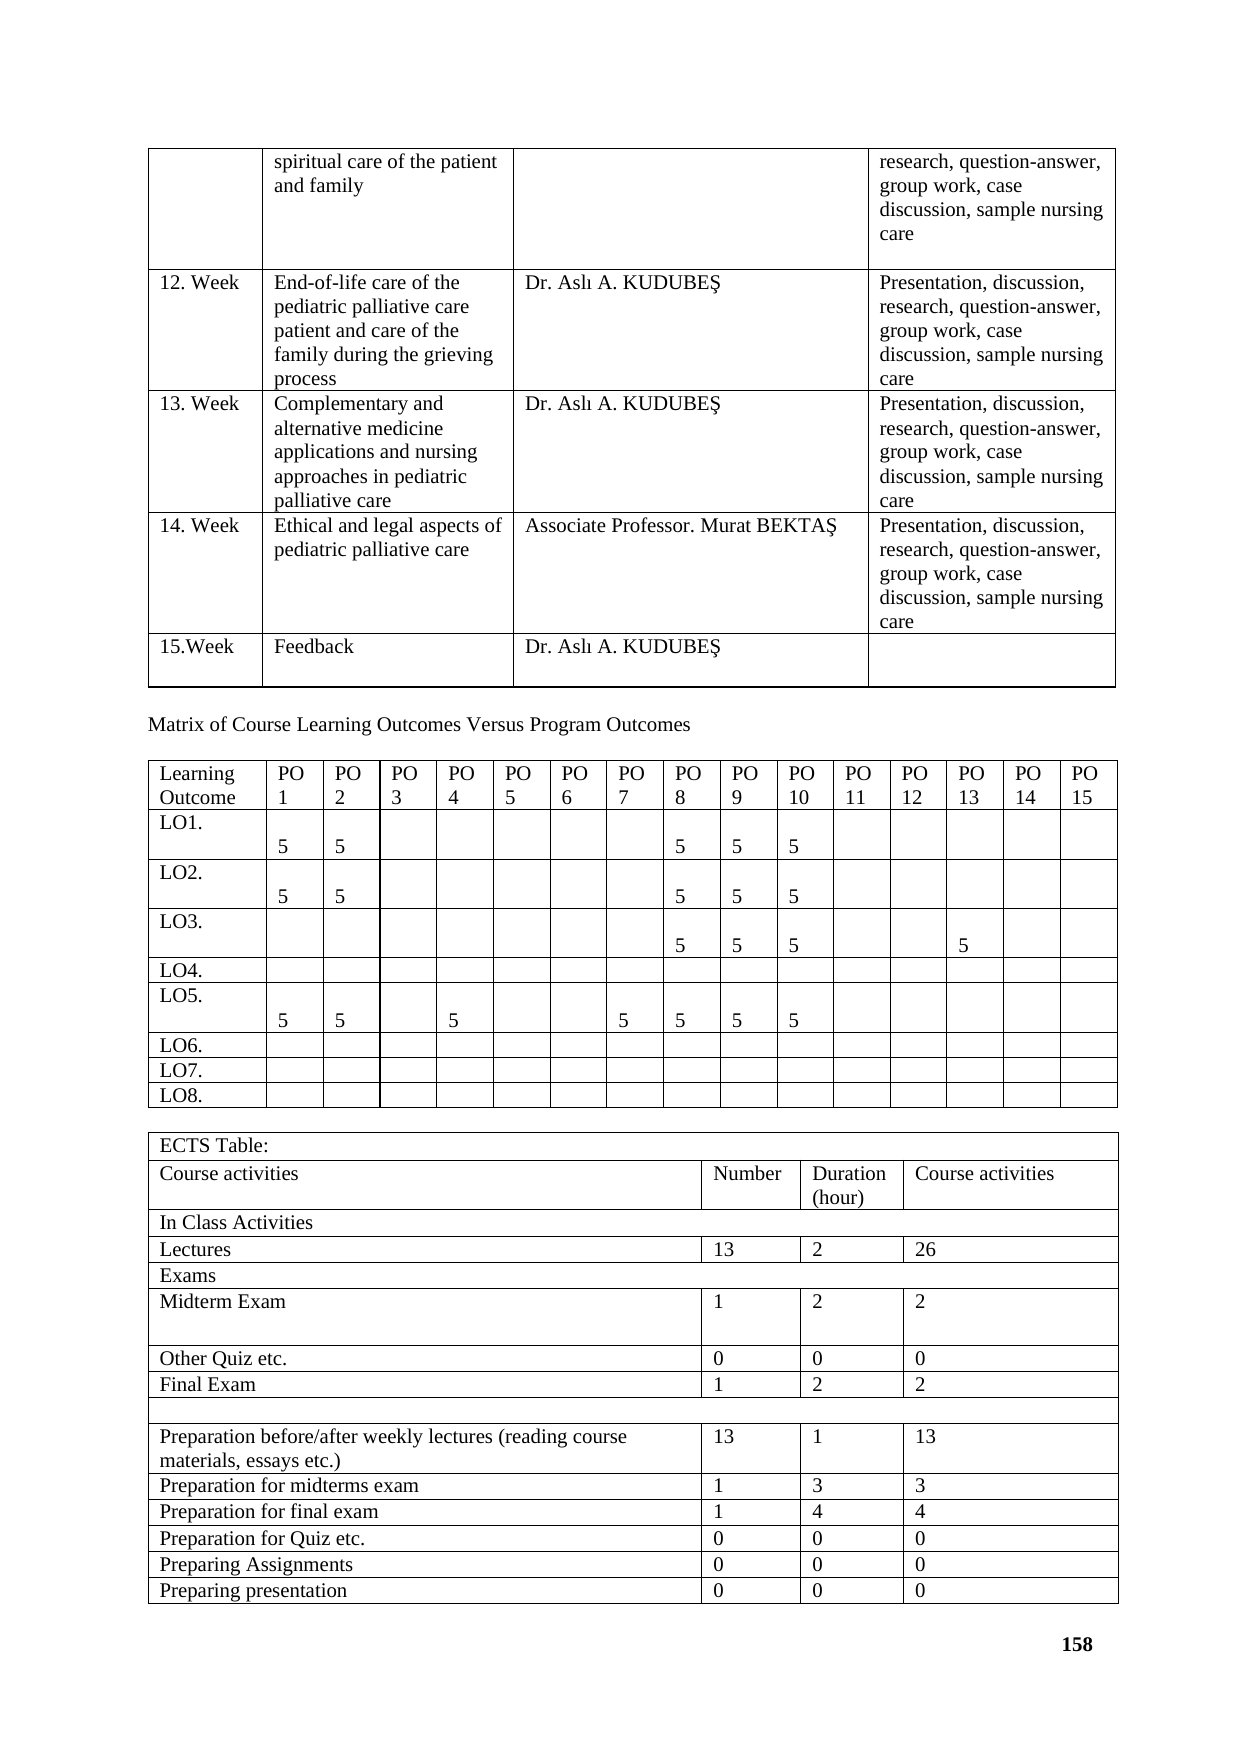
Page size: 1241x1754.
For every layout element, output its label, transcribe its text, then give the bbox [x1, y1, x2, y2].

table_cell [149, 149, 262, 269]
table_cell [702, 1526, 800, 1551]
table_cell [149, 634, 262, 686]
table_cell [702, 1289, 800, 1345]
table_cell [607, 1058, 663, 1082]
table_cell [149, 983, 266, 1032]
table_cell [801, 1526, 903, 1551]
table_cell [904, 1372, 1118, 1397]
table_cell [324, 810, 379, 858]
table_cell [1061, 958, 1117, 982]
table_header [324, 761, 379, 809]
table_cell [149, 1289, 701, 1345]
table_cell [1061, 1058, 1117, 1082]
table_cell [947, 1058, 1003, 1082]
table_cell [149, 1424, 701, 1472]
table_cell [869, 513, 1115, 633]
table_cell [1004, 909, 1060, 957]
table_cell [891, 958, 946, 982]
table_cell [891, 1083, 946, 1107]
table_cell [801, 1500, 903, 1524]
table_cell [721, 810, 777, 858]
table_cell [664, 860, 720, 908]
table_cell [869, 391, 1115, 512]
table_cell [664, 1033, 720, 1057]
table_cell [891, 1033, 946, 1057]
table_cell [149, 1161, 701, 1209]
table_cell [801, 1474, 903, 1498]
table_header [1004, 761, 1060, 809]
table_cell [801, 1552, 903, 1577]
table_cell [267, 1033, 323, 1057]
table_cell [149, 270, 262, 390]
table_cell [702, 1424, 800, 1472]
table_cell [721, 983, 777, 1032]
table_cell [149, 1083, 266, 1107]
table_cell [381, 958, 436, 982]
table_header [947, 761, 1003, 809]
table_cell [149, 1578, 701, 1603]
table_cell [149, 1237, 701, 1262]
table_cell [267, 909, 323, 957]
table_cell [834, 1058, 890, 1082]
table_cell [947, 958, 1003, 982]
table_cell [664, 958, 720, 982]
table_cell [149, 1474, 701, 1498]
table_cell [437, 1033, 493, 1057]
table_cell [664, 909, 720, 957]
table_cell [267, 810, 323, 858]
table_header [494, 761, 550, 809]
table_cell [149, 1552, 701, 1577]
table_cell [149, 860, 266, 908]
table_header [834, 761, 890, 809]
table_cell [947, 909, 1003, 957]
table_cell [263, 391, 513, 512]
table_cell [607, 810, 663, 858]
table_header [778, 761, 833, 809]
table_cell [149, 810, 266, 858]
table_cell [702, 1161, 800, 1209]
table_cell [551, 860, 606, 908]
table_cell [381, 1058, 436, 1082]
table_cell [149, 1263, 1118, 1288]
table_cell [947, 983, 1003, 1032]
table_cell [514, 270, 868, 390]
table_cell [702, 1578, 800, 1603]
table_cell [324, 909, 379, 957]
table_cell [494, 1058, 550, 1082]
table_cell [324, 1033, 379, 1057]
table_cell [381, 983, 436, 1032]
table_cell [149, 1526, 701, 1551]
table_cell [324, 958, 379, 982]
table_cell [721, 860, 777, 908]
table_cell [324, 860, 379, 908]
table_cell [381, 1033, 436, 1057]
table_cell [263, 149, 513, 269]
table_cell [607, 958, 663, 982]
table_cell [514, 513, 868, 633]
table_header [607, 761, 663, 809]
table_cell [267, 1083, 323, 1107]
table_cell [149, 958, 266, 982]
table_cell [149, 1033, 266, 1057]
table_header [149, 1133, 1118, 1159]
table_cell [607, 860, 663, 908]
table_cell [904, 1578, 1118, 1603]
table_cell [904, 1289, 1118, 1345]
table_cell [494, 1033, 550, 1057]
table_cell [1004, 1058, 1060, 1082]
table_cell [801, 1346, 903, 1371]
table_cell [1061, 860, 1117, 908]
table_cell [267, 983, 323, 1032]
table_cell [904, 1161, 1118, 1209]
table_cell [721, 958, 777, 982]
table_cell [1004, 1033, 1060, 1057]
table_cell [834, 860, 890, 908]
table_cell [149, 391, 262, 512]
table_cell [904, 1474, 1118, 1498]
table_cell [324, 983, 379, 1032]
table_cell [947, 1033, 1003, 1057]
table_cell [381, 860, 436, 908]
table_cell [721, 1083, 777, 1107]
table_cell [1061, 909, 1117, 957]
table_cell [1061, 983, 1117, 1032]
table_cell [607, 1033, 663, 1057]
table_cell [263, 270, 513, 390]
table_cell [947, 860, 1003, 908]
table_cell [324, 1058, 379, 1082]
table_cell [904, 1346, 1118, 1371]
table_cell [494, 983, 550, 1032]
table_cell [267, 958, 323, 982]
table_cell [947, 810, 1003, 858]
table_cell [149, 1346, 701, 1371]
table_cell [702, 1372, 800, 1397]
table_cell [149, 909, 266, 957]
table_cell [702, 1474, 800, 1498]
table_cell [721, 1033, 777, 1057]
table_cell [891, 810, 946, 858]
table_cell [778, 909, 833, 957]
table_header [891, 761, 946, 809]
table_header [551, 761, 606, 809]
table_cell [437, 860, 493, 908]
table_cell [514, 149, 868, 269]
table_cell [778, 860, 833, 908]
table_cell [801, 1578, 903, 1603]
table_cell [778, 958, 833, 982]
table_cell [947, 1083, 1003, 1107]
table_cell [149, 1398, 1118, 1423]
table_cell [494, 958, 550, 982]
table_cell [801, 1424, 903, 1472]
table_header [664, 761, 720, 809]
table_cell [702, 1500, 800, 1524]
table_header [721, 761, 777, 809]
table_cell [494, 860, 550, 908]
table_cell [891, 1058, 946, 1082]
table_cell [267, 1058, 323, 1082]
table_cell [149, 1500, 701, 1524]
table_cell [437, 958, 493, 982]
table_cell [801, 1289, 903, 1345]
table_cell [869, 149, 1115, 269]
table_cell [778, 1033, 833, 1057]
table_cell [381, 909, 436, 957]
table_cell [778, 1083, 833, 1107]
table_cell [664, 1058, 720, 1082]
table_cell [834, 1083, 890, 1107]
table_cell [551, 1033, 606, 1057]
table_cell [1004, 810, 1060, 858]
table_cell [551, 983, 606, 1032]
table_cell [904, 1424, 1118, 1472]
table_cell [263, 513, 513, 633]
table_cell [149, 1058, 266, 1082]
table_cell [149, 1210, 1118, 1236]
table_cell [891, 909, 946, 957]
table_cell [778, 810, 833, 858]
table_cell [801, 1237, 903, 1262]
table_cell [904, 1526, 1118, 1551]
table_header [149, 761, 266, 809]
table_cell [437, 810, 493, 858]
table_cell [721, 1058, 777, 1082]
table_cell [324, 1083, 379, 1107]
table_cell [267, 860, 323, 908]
text Matrix of Course Learning Outcomes Versus Program Outcomes [148, 712, 1093, 736]
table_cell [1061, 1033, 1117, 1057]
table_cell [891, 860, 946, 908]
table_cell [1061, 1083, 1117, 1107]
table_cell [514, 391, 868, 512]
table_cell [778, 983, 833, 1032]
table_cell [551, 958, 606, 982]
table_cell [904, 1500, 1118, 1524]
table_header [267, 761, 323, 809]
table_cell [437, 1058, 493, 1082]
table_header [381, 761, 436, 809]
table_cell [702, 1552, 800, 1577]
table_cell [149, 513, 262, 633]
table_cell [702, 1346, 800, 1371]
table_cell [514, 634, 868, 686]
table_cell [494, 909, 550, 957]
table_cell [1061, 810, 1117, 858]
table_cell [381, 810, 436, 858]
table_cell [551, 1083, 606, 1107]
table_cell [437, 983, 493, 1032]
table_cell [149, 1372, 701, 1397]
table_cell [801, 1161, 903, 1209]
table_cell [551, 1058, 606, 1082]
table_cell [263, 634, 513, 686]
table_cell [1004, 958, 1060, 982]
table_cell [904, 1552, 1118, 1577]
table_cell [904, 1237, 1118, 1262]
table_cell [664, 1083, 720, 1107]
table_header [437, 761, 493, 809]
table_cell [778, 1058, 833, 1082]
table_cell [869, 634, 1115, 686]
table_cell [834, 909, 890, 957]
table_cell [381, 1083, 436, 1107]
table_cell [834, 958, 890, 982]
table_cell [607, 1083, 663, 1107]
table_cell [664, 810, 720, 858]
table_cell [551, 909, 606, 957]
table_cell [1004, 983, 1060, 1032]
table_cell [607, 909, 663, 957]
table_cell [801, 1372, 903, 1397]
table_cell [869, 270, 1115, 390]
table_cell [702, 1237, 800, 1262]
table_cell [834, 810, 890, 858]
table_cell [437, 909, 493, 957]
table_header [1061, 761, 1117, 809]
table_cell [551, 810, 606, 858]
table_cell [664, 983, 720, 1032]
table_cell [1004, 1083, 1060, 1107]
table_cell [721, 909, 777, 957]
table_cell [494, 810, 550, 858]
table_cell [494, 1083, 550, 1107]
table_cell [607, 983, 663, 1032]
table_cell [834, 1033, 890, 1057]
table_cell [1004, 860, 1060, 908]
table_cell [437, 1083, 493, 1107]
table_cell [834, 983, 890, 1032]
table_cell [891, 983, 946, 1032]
